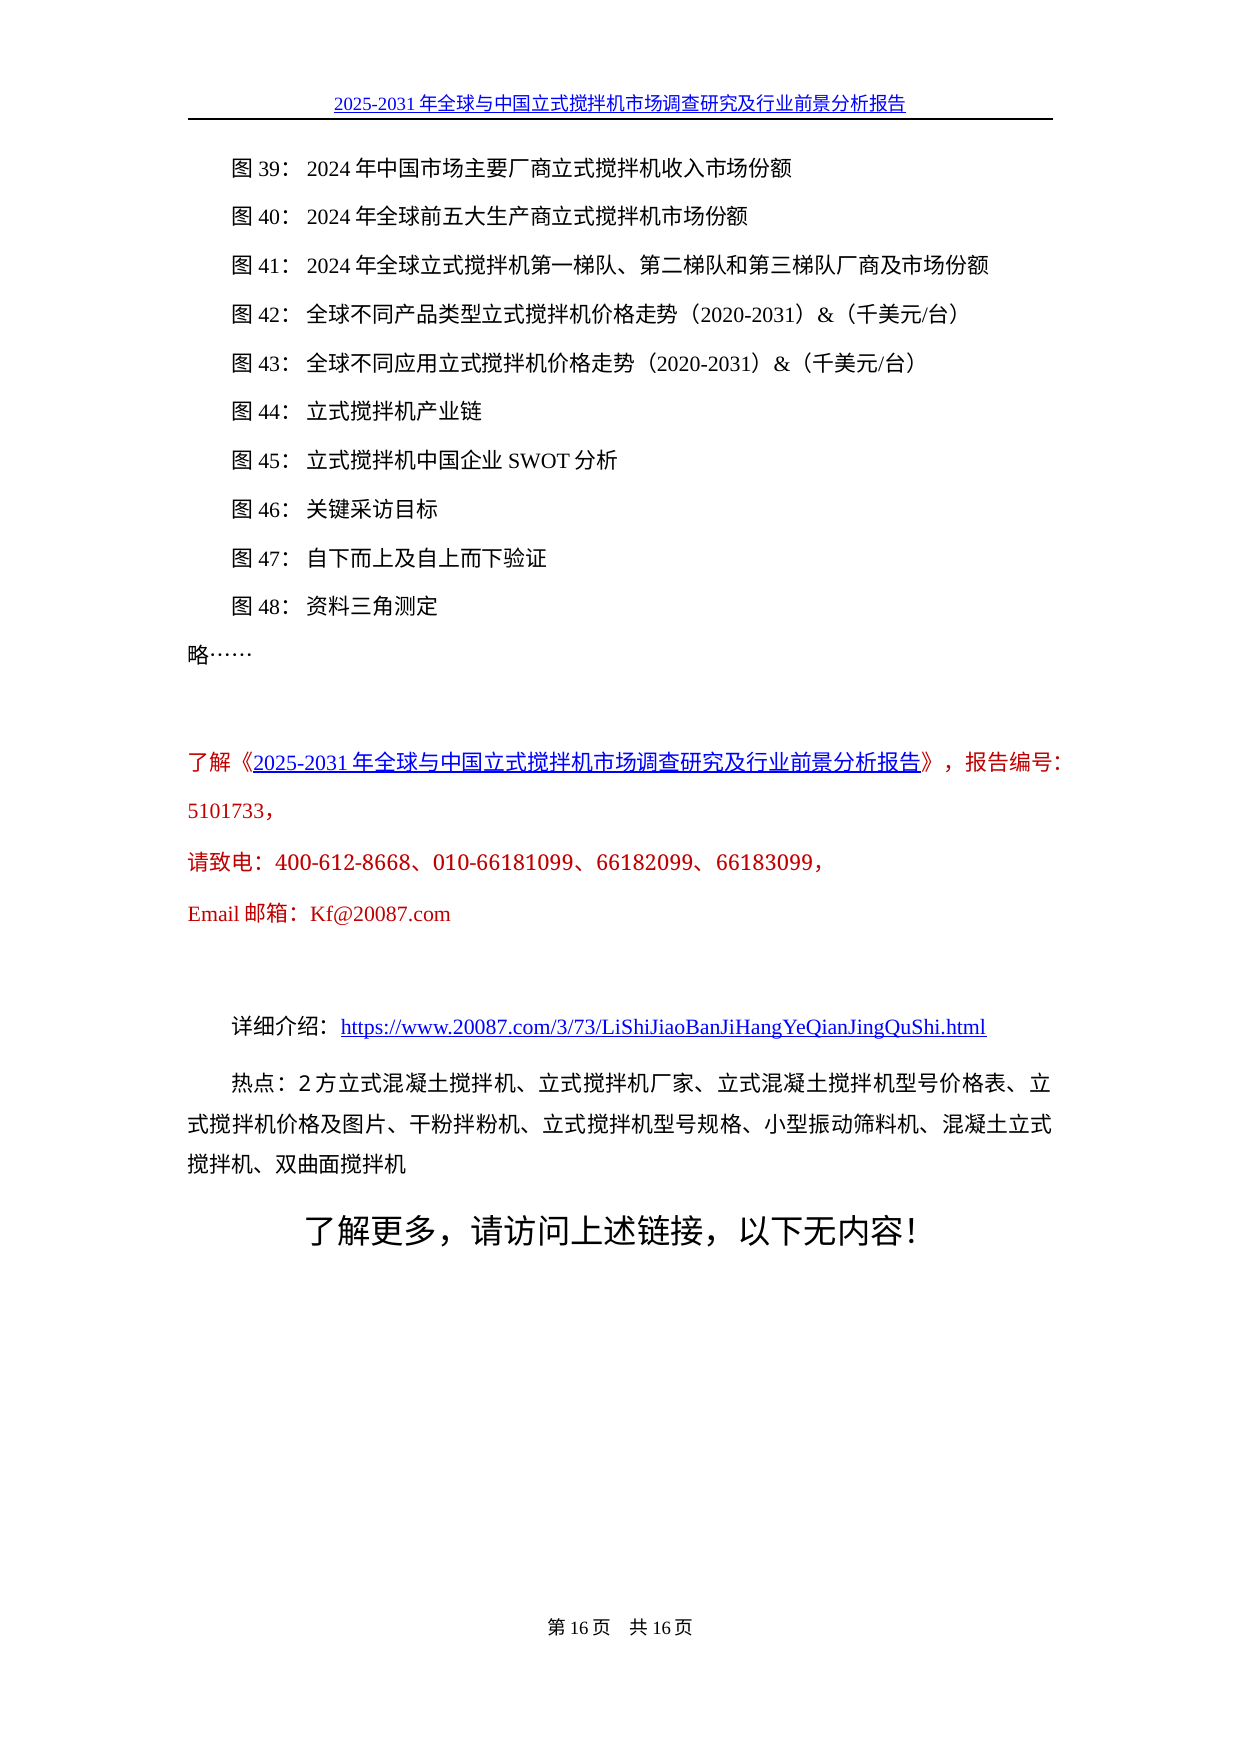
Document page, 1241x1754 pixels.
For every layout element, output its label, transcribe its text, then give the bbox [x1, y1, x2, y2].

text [187, 150, 1053, 670]
title 了解更多，请访问上述链接，以下无内容！ [187, 1197, 1053, 1262]
text Email邮箱：Kf@20087.com [187, 896, 1053, 928]
text 了解《2025-2031年全球与中国立式搅拌机市场调查研究及行业前景分析报告》，报告编号：5101733， [187, 744, 1053, 825]
text 详细介绍：https://www.20087.com/3/73/LiShiJiaoBanJiHangYeQianJingQuShi.html [187, 1009, 1053, 1041]
text 请致电：400-612-8668、010-66181099、66182099、66183099， [187, 844, 1053, 877]
text 热点：2方立式混凝土搅拌机、立式搅拌机厂家、立式混凝土搅拌机型号价格表、立式搅拌机价格及图片、干粉拌粉机、立式搅拌机型号规格、小型振动筛料机、混凝土立式搅拌机、双曲面搅拌机 [187, 1066, 1053, 1179]
